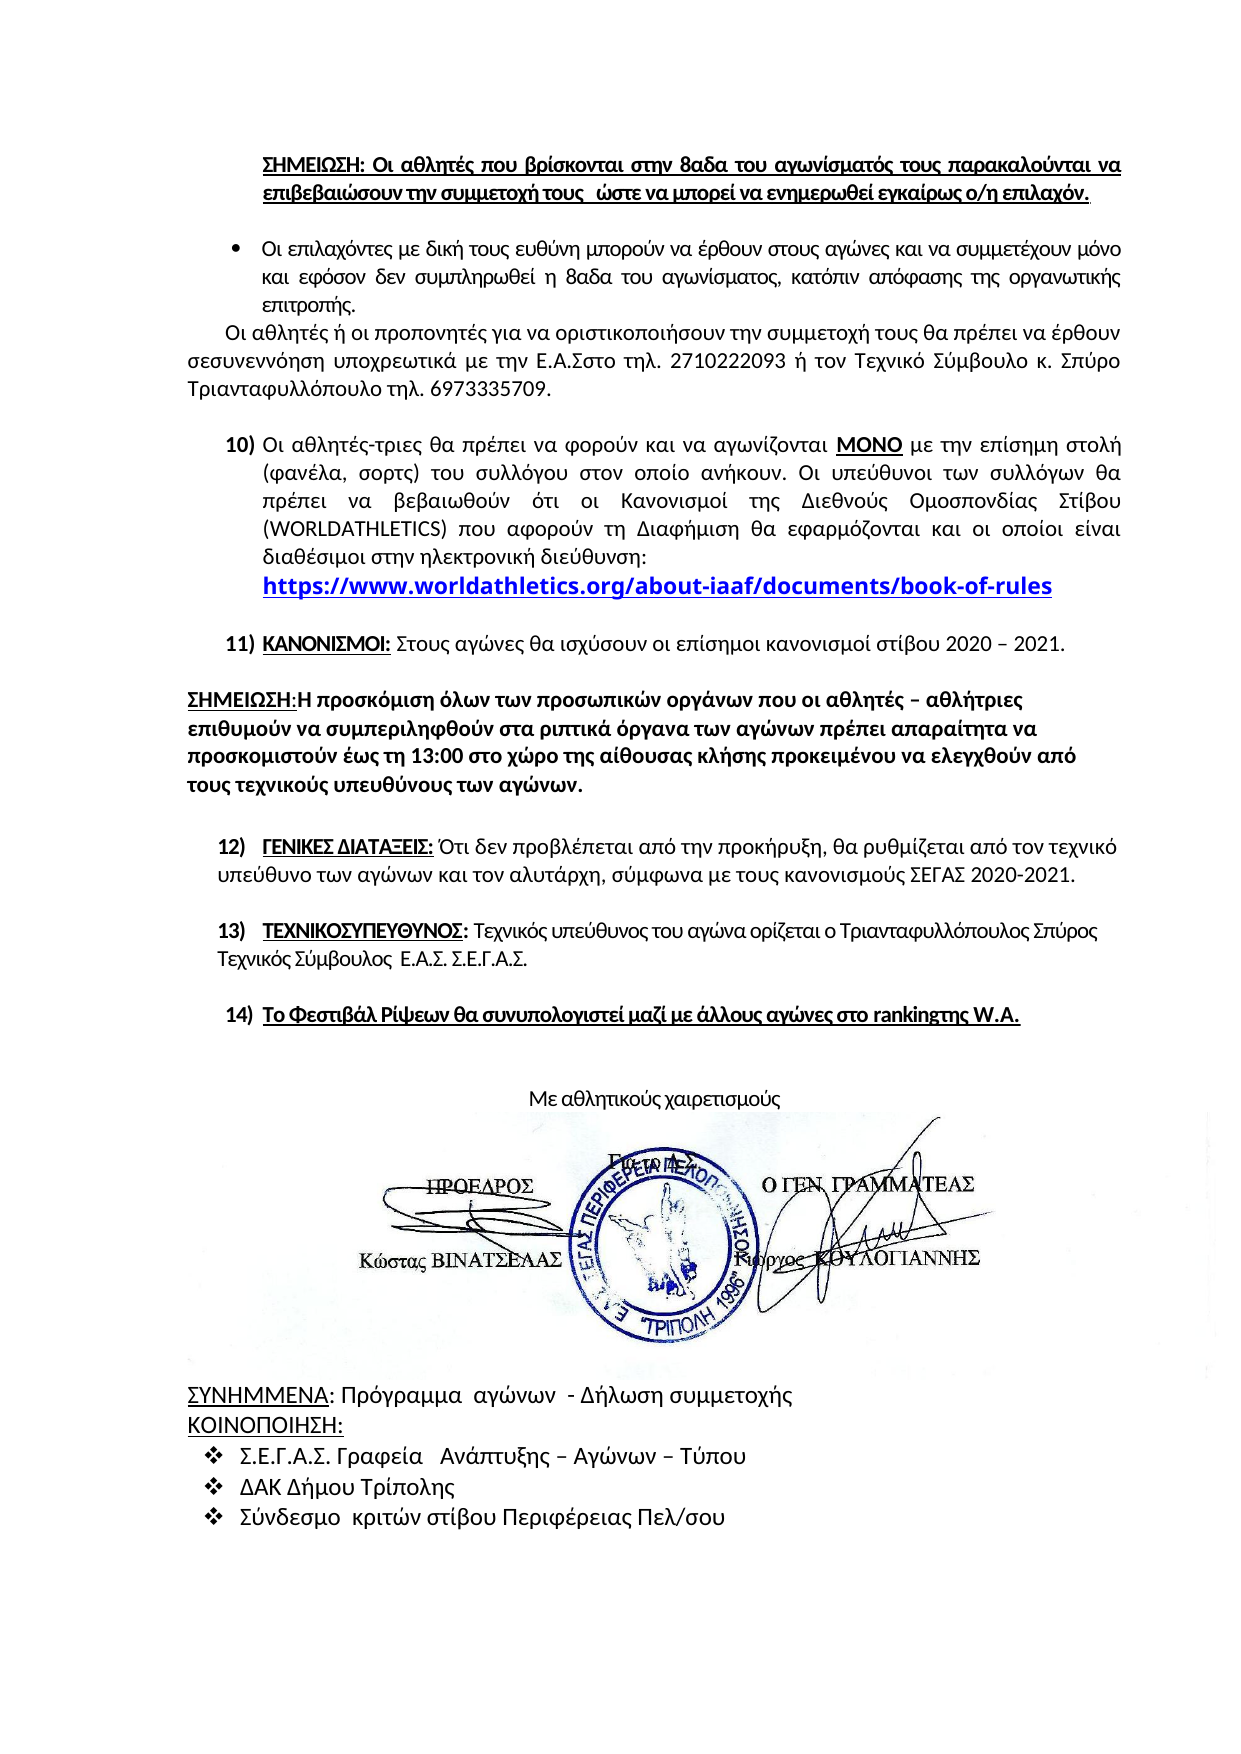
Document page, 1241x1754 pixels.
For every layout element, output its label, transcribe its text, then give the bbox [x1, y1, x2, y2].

subtitle ΓΕΝΙΚΕΣ ΔΙΑΤΑΞΕΙΣ: Ότι δεν προβλέπεται από την προκήρυξη, θα ρυθμίζεται από τον τεχνικό υπεύθυνο των αγώνων και τον αλυτάρχη, σύμφωνα με τους κανονισμούς ΣΕΓΑΣ 2020-2021. [217, 832, 1122, 888]
text ΚΟΙΝΟΠΟΙΗΣΗ: [187, 1410, 1122, 1440]
picture [187, 1112, 1219, 1380]
list Σ.Ε.Γ.Α.Σ. Γραφεία Ανάπτυξης – Αγώνων – Τύπου [202, 1440, 1122, 1471]
text Με αθλητικούς χαιρετισμούς [187, 1084, 1122, 1112]
list Οι επιλαχόντες με δική τους ευθύνη μπορούν να έρθουν στους αγώνες και να συμμετέχουν μόνο και εφόσον δεν συμπληρωθεί η 8αδα του αγωνίσματος, κατόπιν απόφασης της οργανωτικής επιτροπής. [232, 234, 1122, 318]
text Οι αθλητές ή οι προπονητές για να οριστικοποιήσουν την συμμετοχή τους θα πρέπει να έρθουν σεσυνεννόηση υποχρεωτικά με την Ε.Α.Σστο τηλ. 2710222093 ή τον Τεχνικό Σύμβουλο κ. Σπύρο Τριανταφυλλόπουλο τηλ. 6973335709. [187, 318, 1122, 402]
list Σύνδεσμο κριτών στίβου Περιφέρειας Πελ/σου [202, 1501, 1122, 1532]
text ΣΗΜΕΙΩΣΗ:Η προσκόμιση όλων των προσωπικών οργάνων που οι αθλητές – αθλήτριες επιθυμούν να συμπεριληφθούν στα ριπτικά όργανα των αγώνων πρέπει απαραίτητα να προσκομιστούν έως τη 13:00 στο χώρο της αίθουσας κλήσης προκειμένου να ελεγχθούν από τους τεχνικούς υπευθύνους των αγώνων. [187, 686, 1122, 798]
list https://www.worldathletics.org/about-iaaf/documents/book-of-rules [262, 570, 1122, 602]
subtitle ΚΑΝΟΝΙΣΜΟΙ: Στους αγώνες θα ισχύσουν οι επίσημοι κανονισμοί στίβου 2020 – 2021. [225, 629, 1122, 658]
list ΔΑΚ Δήμου Τρίπολης [202, 1471, 1122, 1501]
list Οι αθλητές-τριες θα πρέπει να φορούν και να αγωνίζονται ΜΟΝΟ με την επίσημη στολή (φανέλα, σορτς) του συλλόγου στον οποίο ανήκουν. Οι υπεύθυνοι των συλλόγων θα πρέπει να βεβαιωθούν ότι οι Κανονισμοί της Διεθνούς Ομοσπονδίας Στίβου (WORLDATHLETICS) που αφορούν τη Διαφήμιση θα εφαρμόζονται και οι οποίοι είναι διαθέσιμοι στην ηλεκτρονική διεύθυνση: [225, 430, 1122, 570]
subtitle Το Φεστιβάλ Ρίψεων θα συνυπολογιστεί μαζί με άλλους αγώνες στο rankingτης W.A. [225, 1000, 1122, 1028]
list ΣΗΜΕΙΩΣΗ: Οι αθλητές που βρίσκονται στην 8αδα του αγωνίσματός τους παρακαλούνται να επιβεβαιώσουν την συμμετοχή τους ώστε να μπορεί να ενημερωθεί εγκαίρως ο/η επιλαχόν. [262, 150, 1122, 206]
text ΣΥΝΗΜΜΕΝΑ: Πρόγραμμα αγώνων - Δήλωση συμμετοχής [187, 1380, 1122, 1410]
list ΤΕΧΝΙΚΟΣΥΠΕΥΘΥΝΟΣ: Τεχνικός υπεύθυνος του αγώνα ορίζεται ο Τριανταφυλλόπουλος Σπύρος Τεχνικός Σύμβουλος Ε.Α.Σ. Σ.Ε.Γ.Α.Σ. [217, 916, 1122, 972]
